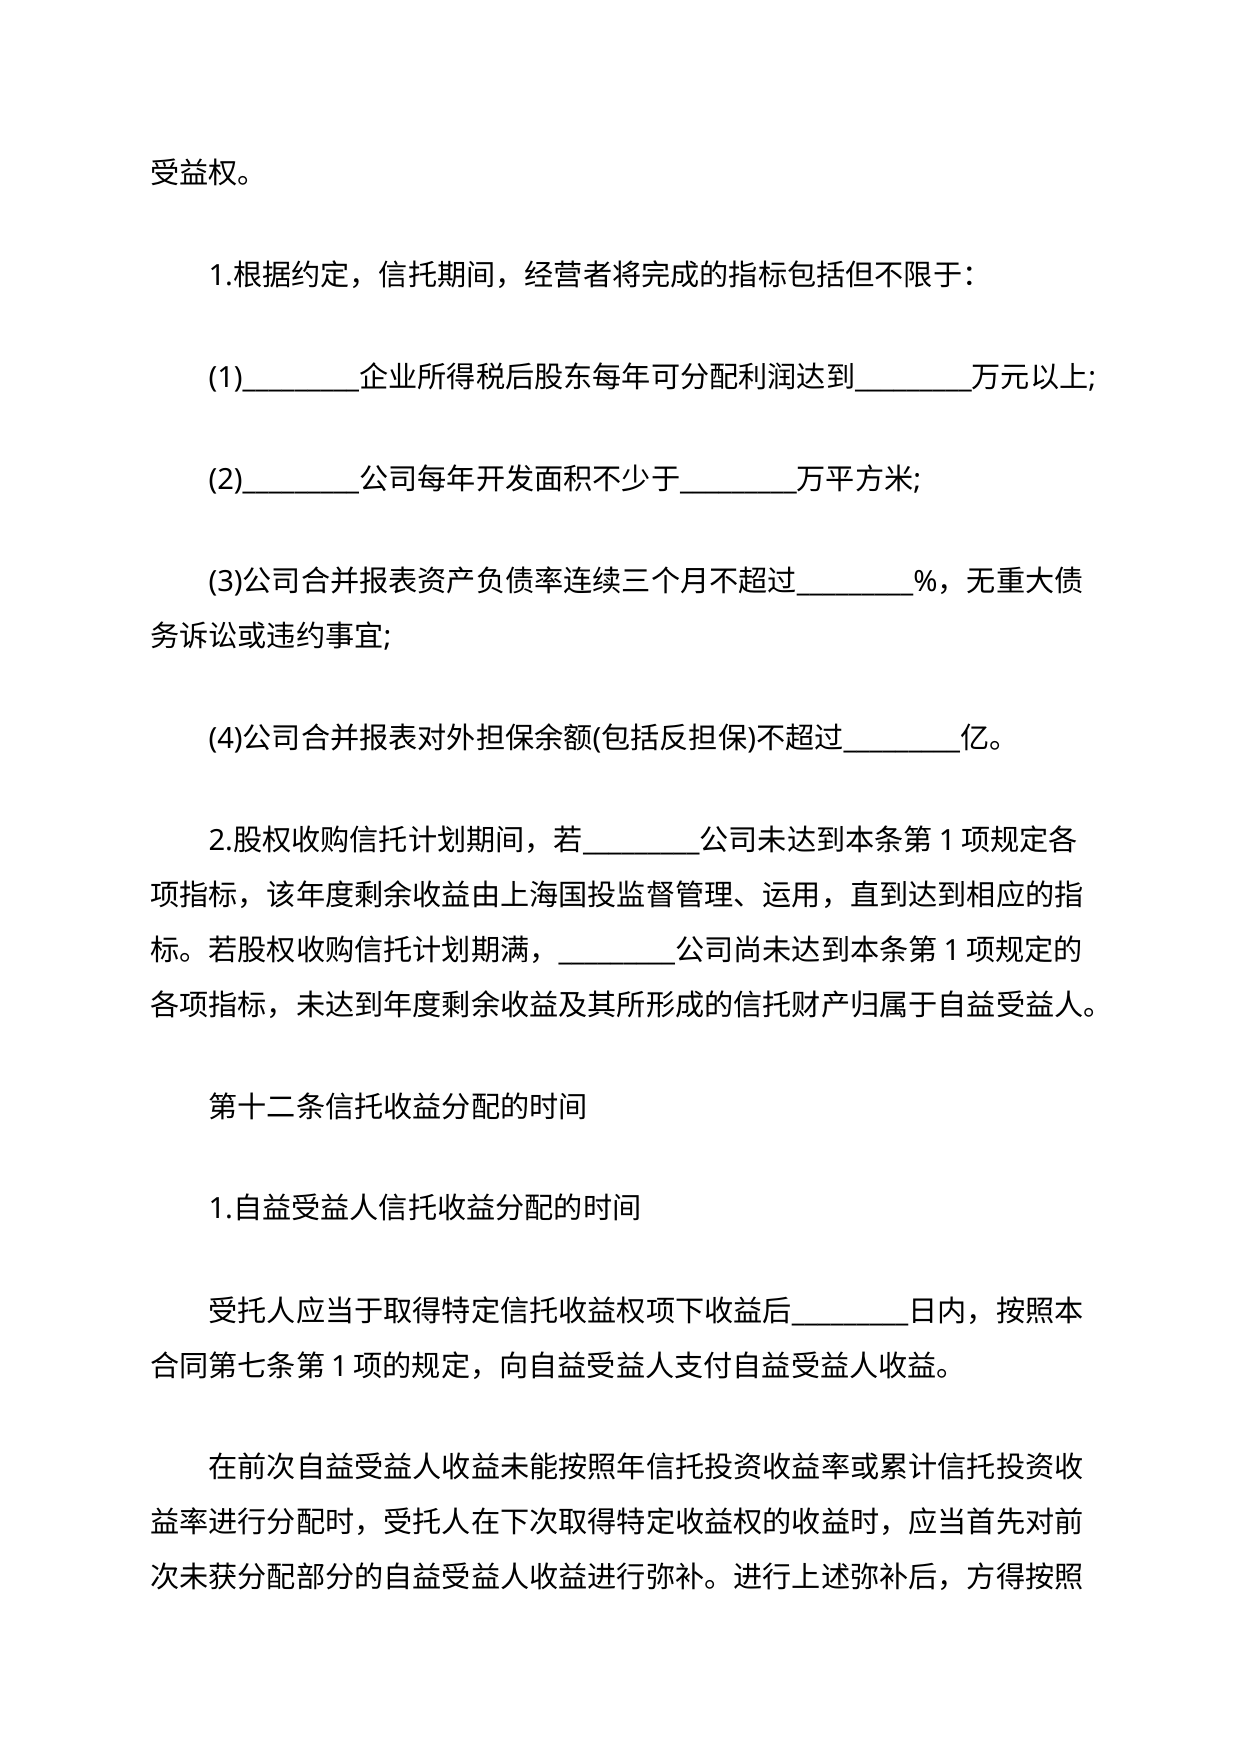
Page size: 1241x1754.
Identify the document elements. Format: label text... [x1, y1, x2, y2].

text (2)_________公司每年开发面积不少于_________万平方米; [150, 456, 1090, 498]
text 2.股权收购信托计划期间，若_________公司未达到本条第1项规定各项指标，该年度剩余收益由上海国投监督管理、运用，直到达到相应的指标。若股权收购信托计划期满，_________公司尚未达到本条第1项规定的各项指标，未达到年度剩余收益及其所形成的信托财产归属于自益受益人。 [150, 817, 1090, 1024]
text (1)_________企业所得税后股东每年可分配利润达到_________万元以上; [150, 354, 1090, 396]
text 1.自益受益人信托收益分配的时间 [150, 1185, 1090, 1227]
text (4)公司合并报表对外担保余额(包括反担保)不超过_________亿。 [150, 715, 1090, 757]
text 第十二条信托收益分配的时间 [150, 1083, 1090, 1126]
text (3)公司合并报表资产负债率连续三个月不超过_________%，无重大债务诉讼或违约事宜; [150, 558, 1090, 655]
text 受托人应当于取得特定信托收益权项下收益后_________日内，按照本合同第七条第1项的规定，向自益受益人支付自益受益人收益。 [150, 1287, 1090, 1384]
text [150, 150, 1090, 192]
text 1.根据约定，信托期间，经营者将完成的指标包括但不限于： [150, 252, 1090, 294]
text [150, 1444, 1090, 1596]
